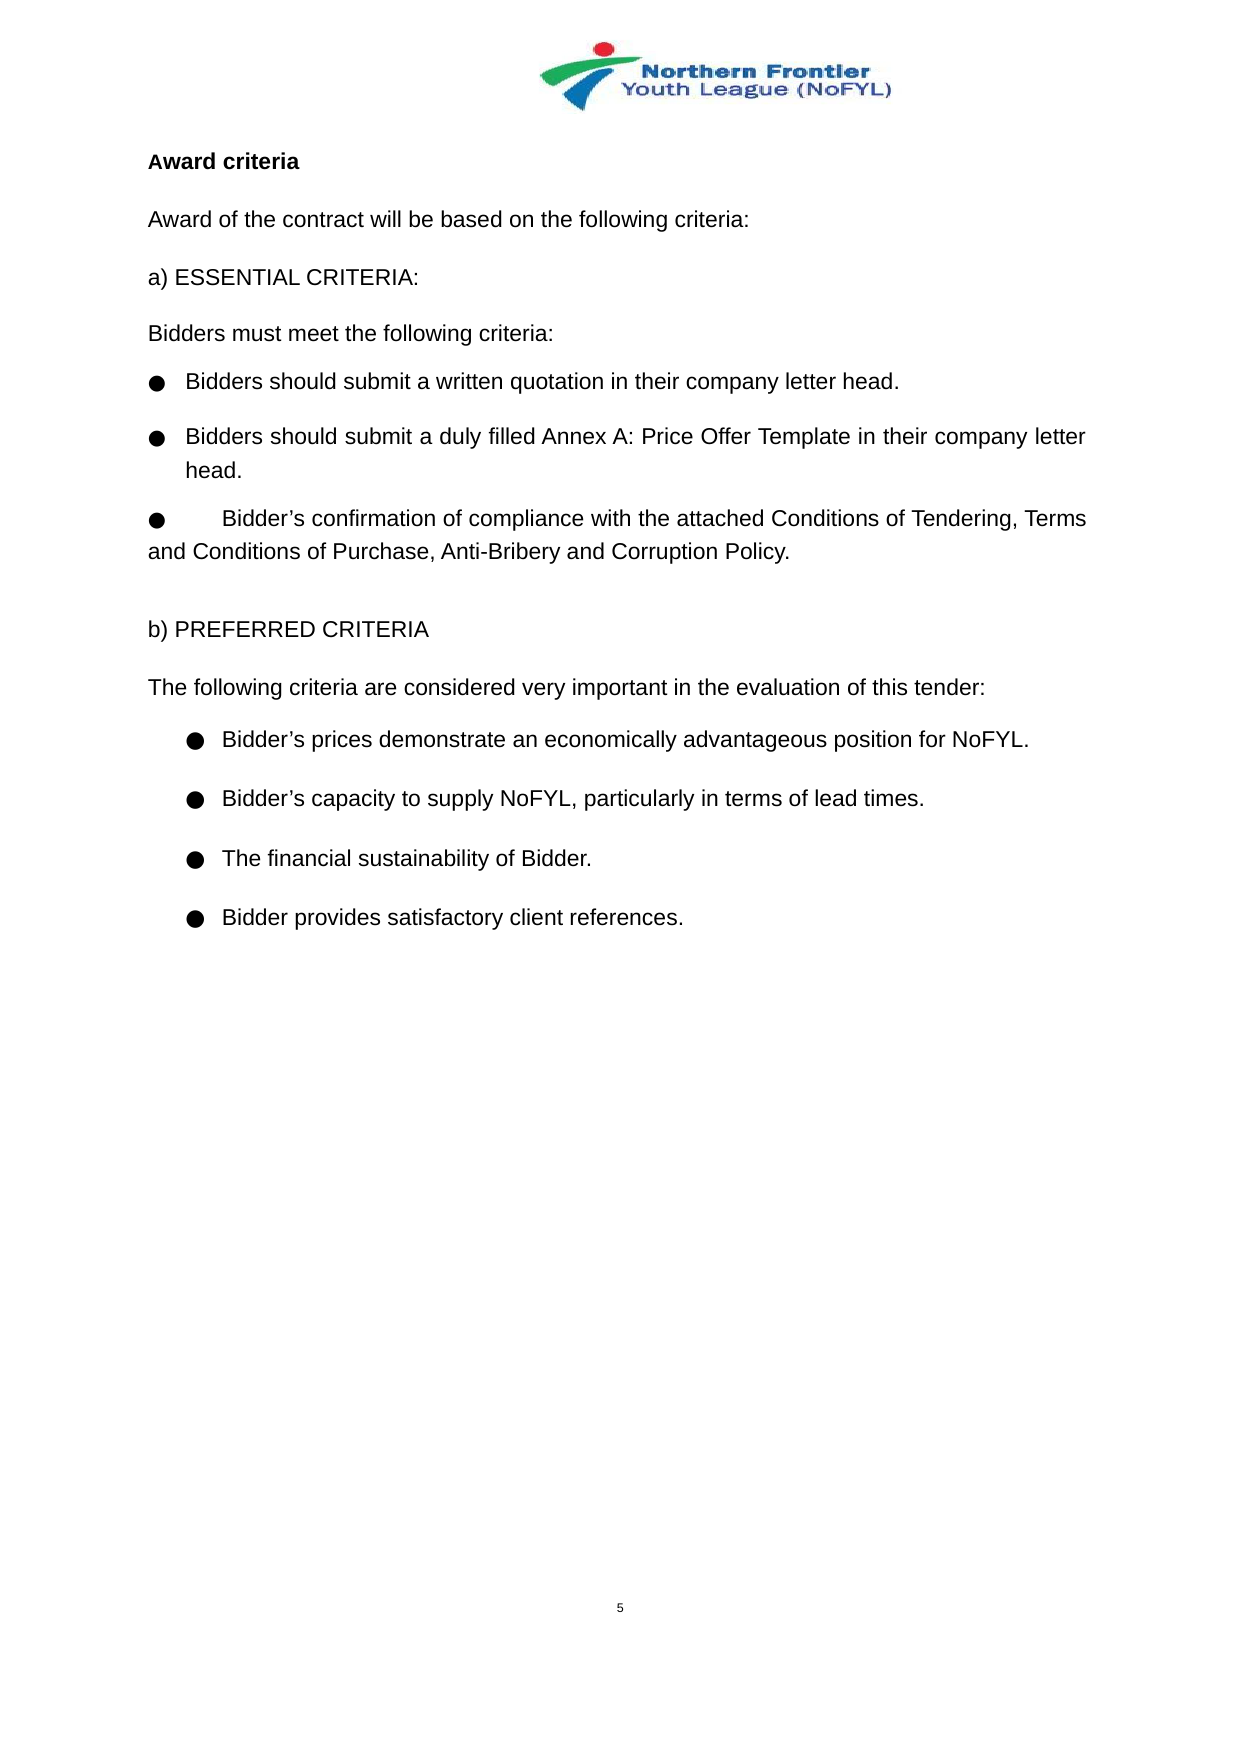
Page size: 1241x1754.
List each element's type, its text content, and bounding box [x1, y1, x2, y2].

list Bidder’s capacity to supply NoFYL, particularly in terms of lead times. [185, 773, 1092, 819]
picture [517, 30, 911, 114]
list Bidders should submit a written quotation in their company letter head. [148, 359, 1087, 401]
text b) PREFERRED CRITERIA [148, 616, 1092, 642]
list Bidder’s confirmation of compliance with the attached Conditions of Tendering, Terms and Conditions of Purchase, Anti-Bribery and Corruption Policy. [148, 496, 1087, 564]
text Award of the contract will be based on the following criteria: [148, 203, 1092, 232]
list The financial sustainability of Bidder. [185, 832, 1092, 879]
text a) ESSENTIAL CRITERIA: [148, 262, 1092, 291]
text Award criteria [148, 148, 1092, 174]
list Bidders should submit a duly filled Annex A: Price Offer Template in their company letter head. [148, 414, 1087, 483]
text The following criteria are considered very important in the evaluation of this tender: [148, 671, 1092, 701]
list Bidder provides satisfactory client references. [185, 892, 1092, 938]
list Bidder’s prices demonstrate an economically advantageous position for NoFYL. [185, 713, 1092, 760]
text Bidders must meet the following criteria: [148, 320, 1092, 346]
